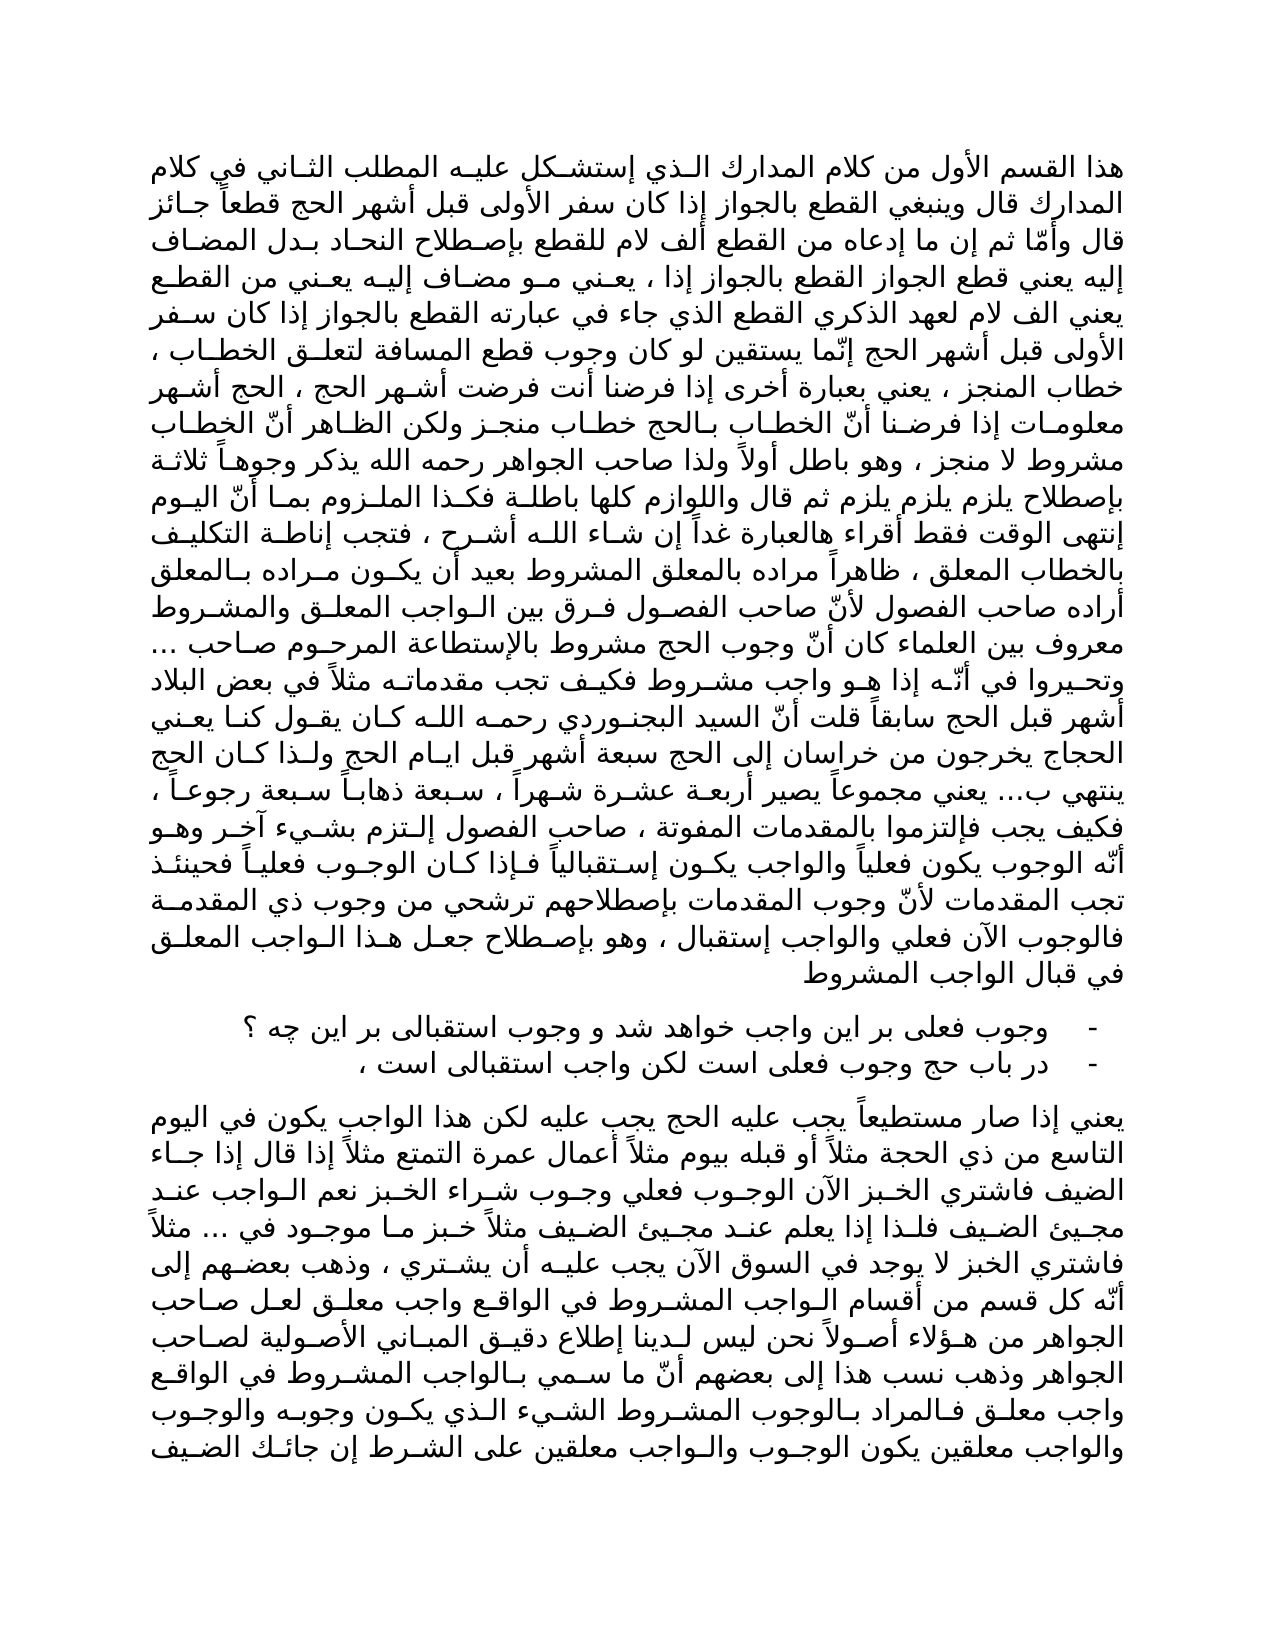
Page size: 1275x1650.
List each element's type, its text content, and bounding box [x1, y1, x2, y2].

list وجوب فعلی بر این واجب خواهد شد و وجوب استقبالی بر این چه ؟ [150, 1010, 1087, 1044]
text هذا القسم الأول من كلام المدارك الذي إستشكل عليه المطلب الثاني في كلام المدارك قال وينبغي القطع بالجواز إذا كان سفر الأولى قبل أشهر الحج قطعاً جائز قال وأمّا ثم إن ما إدعاه من القطع ألف لام للقطع بإصطلاح النحاد بدل المضاف إليه يعني قطع الجواز القطع بالجواز إذا ، يعني مو مضاف إليه يعني من القطع يعني الف لام لعهد الذكري القطع الذي جاء في عبارته القطع بالجواز إذا كان سفر الأولى قبل أشهر الحج إنّما يستقين لو كان وجوب قطع المسافة لتعلق الخطاب ، خطاب المنجز ، يعني بعبارة أخرى إذا فرضنا أنت فرضت أشهر الحج ، الحج أشهر معلومات إذا فرضنا أنّ الخطاب بالحج خطاب منجز ولكن الظاهر أنّ الخطاب مشروط لا منجز ، وهو باطل أولاً ولذا صاحب الجواهر رحمه الله يذكر وجوهاً ثلاثة بإصطلاح يلزم يلزم يلزم ثم قال واللوازم كلها باطلة فكذا الملزوم بما أنّ اليوم إنتهى الوقت فقط أقراء هالعبارة غداً إن شاء الله أشرح ، فتجب إناطة التكليف بالخطاب المعلق ، ظاهراً مراده بالمعلق المشروط بعيد أن يكون مراده بالمعلق أراده صاحب الفصول لأنّ صاحب الفصول فرق بين الواجب المعلق والمشروط معروف بين العلماء كان أنّ وجوب الحج مشروط بالإستطاعة المرحوم صاحب ... وتحيروا في أنّه إذا هو واجب مشروط فكيف تجب مقدماته مثلاً في بعض البلاد أشهر قبل الحج سابقاً قلت أنّ السيد البجنوردي رحمه الله كان يقول كنا يعني الحجاج يخرجون من خراسان إلى الحج سبعة أشهر قبل ايام الحج ولذا كان الحج ينتهي ب... يعني مجموعاً يصير أربعة عشرة شهراً ، سبعة ذهاباً سبعة رجوعاً ، فكيف يجب فإلتزموا بالمقدمات المفوتة ، صاحب الفصول إلتزم بشيء آخر وهو أنّه الوجوب يكون فعلياً والواجب يكون إستقبالياً فإذا كان الوجوب فعلياً فحينئذ تجب المقدمات لأنّ وجوب المقدمات بإصطلاحهم ترشحي من وجوب ذي المقدمة فالوجوب الآن فعلي والواجب إستقبال ، وهو بإصطلاح جعل هذا الواجب المعلق في قبال الواجب المشروط [150, 150, 1125, 991]
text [150, 1100, 1125, 1464]
list در باب حج وجوب فعلی است لکن واجب استقبالی است ، [150, 1047, 1087, 1081]
